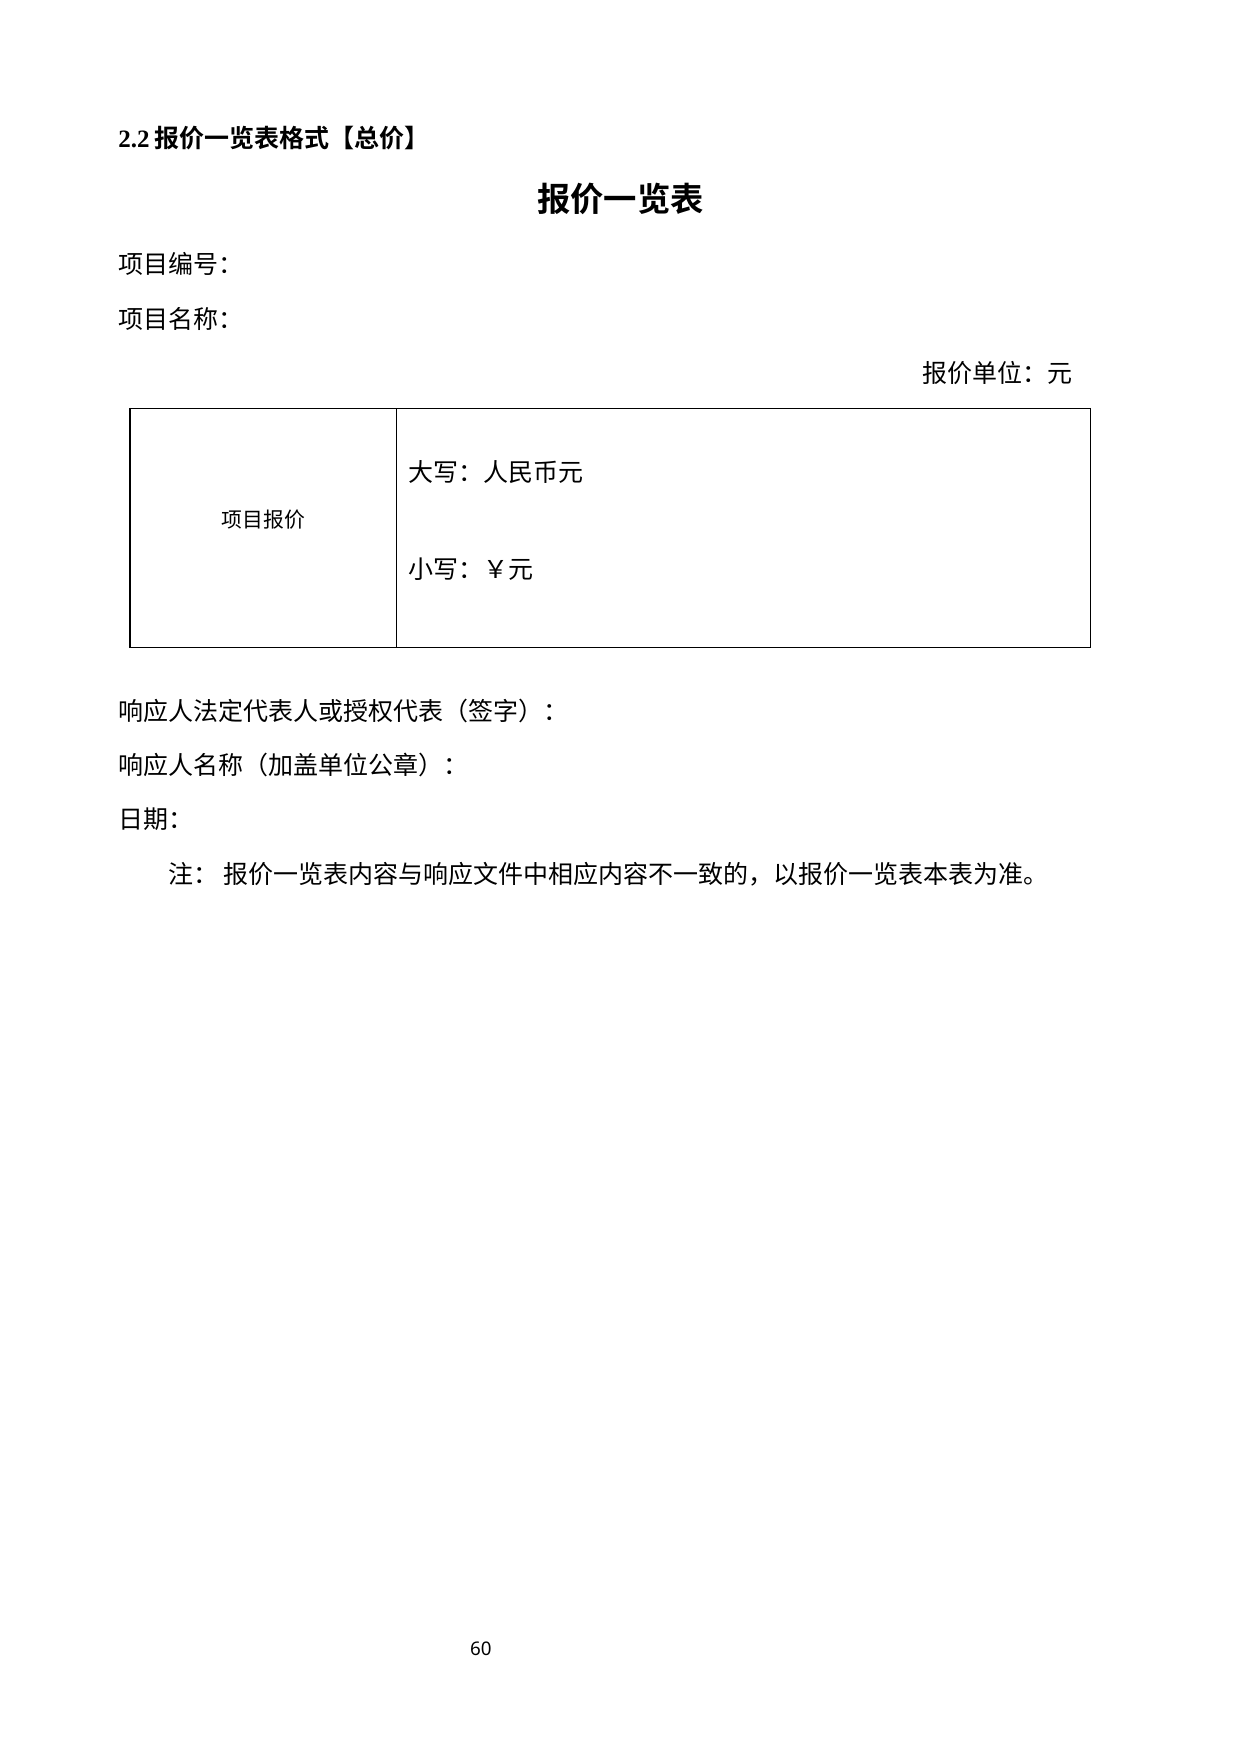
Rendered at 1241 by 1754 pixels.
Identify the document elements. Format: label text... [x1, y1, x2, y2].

subtitle 2.2报价一览表格式【总价】 [118, 118, 1122, 154]
text 日期： [118, 800, 1122, 836]
text 报价一览表 [118, 172, 1122, 221]
text 注： 报价一览表内容与响应文件中相应内容不一致的，以报价一览表本表为准。 [118, 854, 1122, 891]
text 项目编号： [118, 245, 1122, 281]
table_header 项目报价 [131, 409, 396, 647]
text 响应人法定代表人或授权代表（签字）： [118, 691, 1122, 727]
table_header 大写：人民币元 小写：￥元 [397, 409, 1090, 647]
text 报价单位：元 [118, 353, 1072, 390]
text 响应人名称（加盖单位公章）： [118, 746, 1122, 782]
text 项目名称： [118, 299, 1122, 335]
